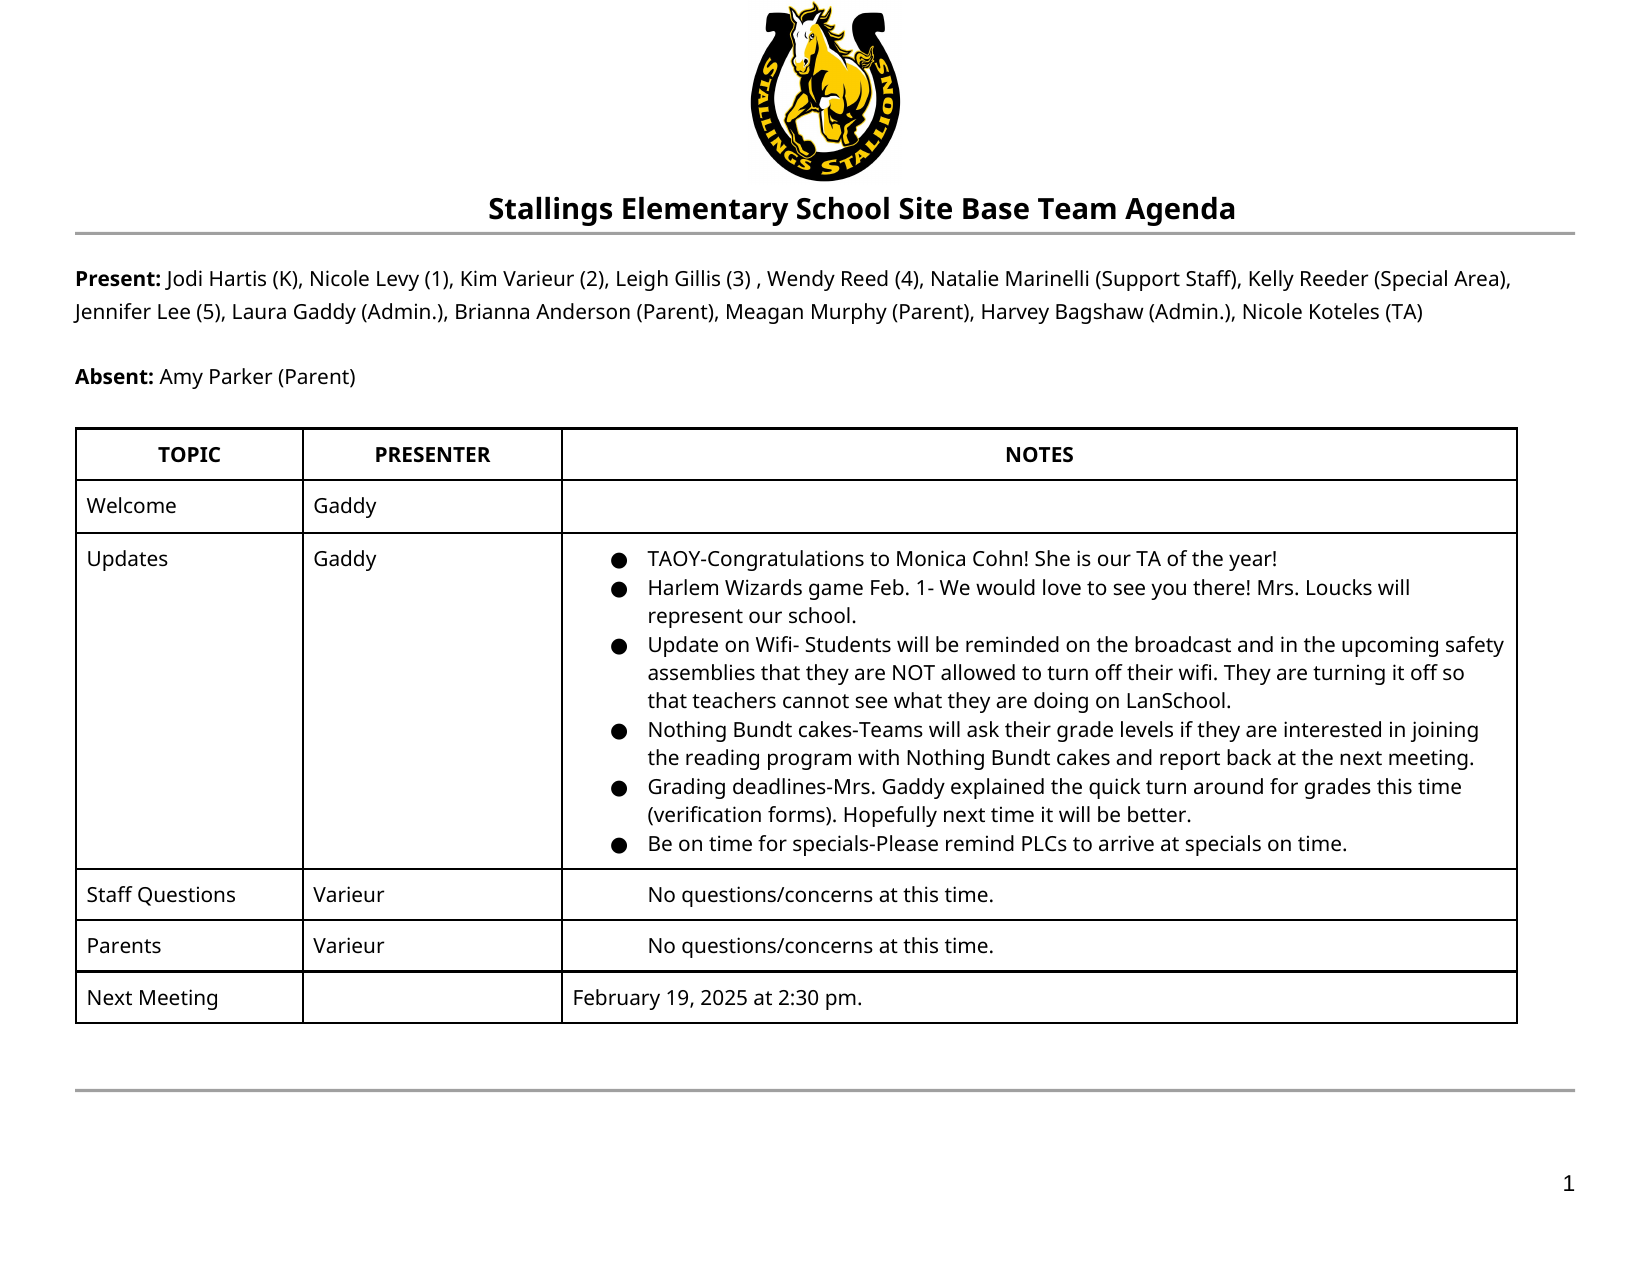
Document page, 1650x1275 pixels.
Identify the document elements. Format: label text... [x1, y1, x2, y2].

table_cell [304, 973, 561, 1022]
table_cell Updates [77, 534, 302, 868]
table_cell Gaddy [304, 534, 561, 868]
table_header NOTES [563, 430, 1516, 479]
picture [748, 0, 902, 185]
table_cell TAOY-Congratulations to Monica Cohn! She is our TA of the year! Harlem Wizards game Feb. 1- We would love to see you there! Mrs. Loucks will represent our school. Update on Wifi- Students will be reminded on the broadcast and in the upcoming safety assemblies that they are NOT allowed to turn off their wifi. They are turning it off so that teachers cannot see what they are doing on LanSchool. Nothing Bundt cakes-Teams will ask their grade levels if they are interested in joining the reading program with Nothing Bundt cakes and report back at the next meeting. Grading deadlines-Mrs. Gaddy explained the quick turn around for grades this time (verification forms). Hopefully next time it will be better. Be on time for specials-Please remind PLCs to arrive at specials on time. [563, 534, 1516, 868]
table_cell [563, 481, 1516, 532]
table_cell Gaddy [304, 481, 561, 532]
table_header TOPIC [77, 430, 302, 479]
table_cell Varieur [304, 921, 561, 970]
table_cell Parents [77, 921, 302, 970]
table_cell Next Meeting [77, 973, 302, 1022]
table_cell Staff Questions [77, 870, 302, 919]
table_cell Varieur [304, 870, 561, 919]
table_cell Welcome [77, 481, 302, 532]
text Absent: Amy Parker (Parent) [75, 362, 1575, 391]
table_cell February 19, 2025 at 2:30 pm. [563, 973, 1516, 1022]
table_header PRESENTER [304, 430, 561, 479]
table_cell No questions/concerns at this time. [563, 870, 1516, 919]
table_cell No questions/concerns at this time. [563, 921, 1516, 970]
text Present: Jodi Hartis (K), Nicole Levy (1), Kim Varieur (2), Leigh Gillis (3) , Wendy Reed (4), Natalie Marinelli (Support Staff), Kelly Reeder (Special Area), Jennifer Lee (5), Laura Gaddy (Admin.), Brianna Anderson (Parent), Meagan Murphy (Parent), Harvey Bagshaw (Admin.), Nicole Koteles (TA) [75, 235, 1575, 325]
